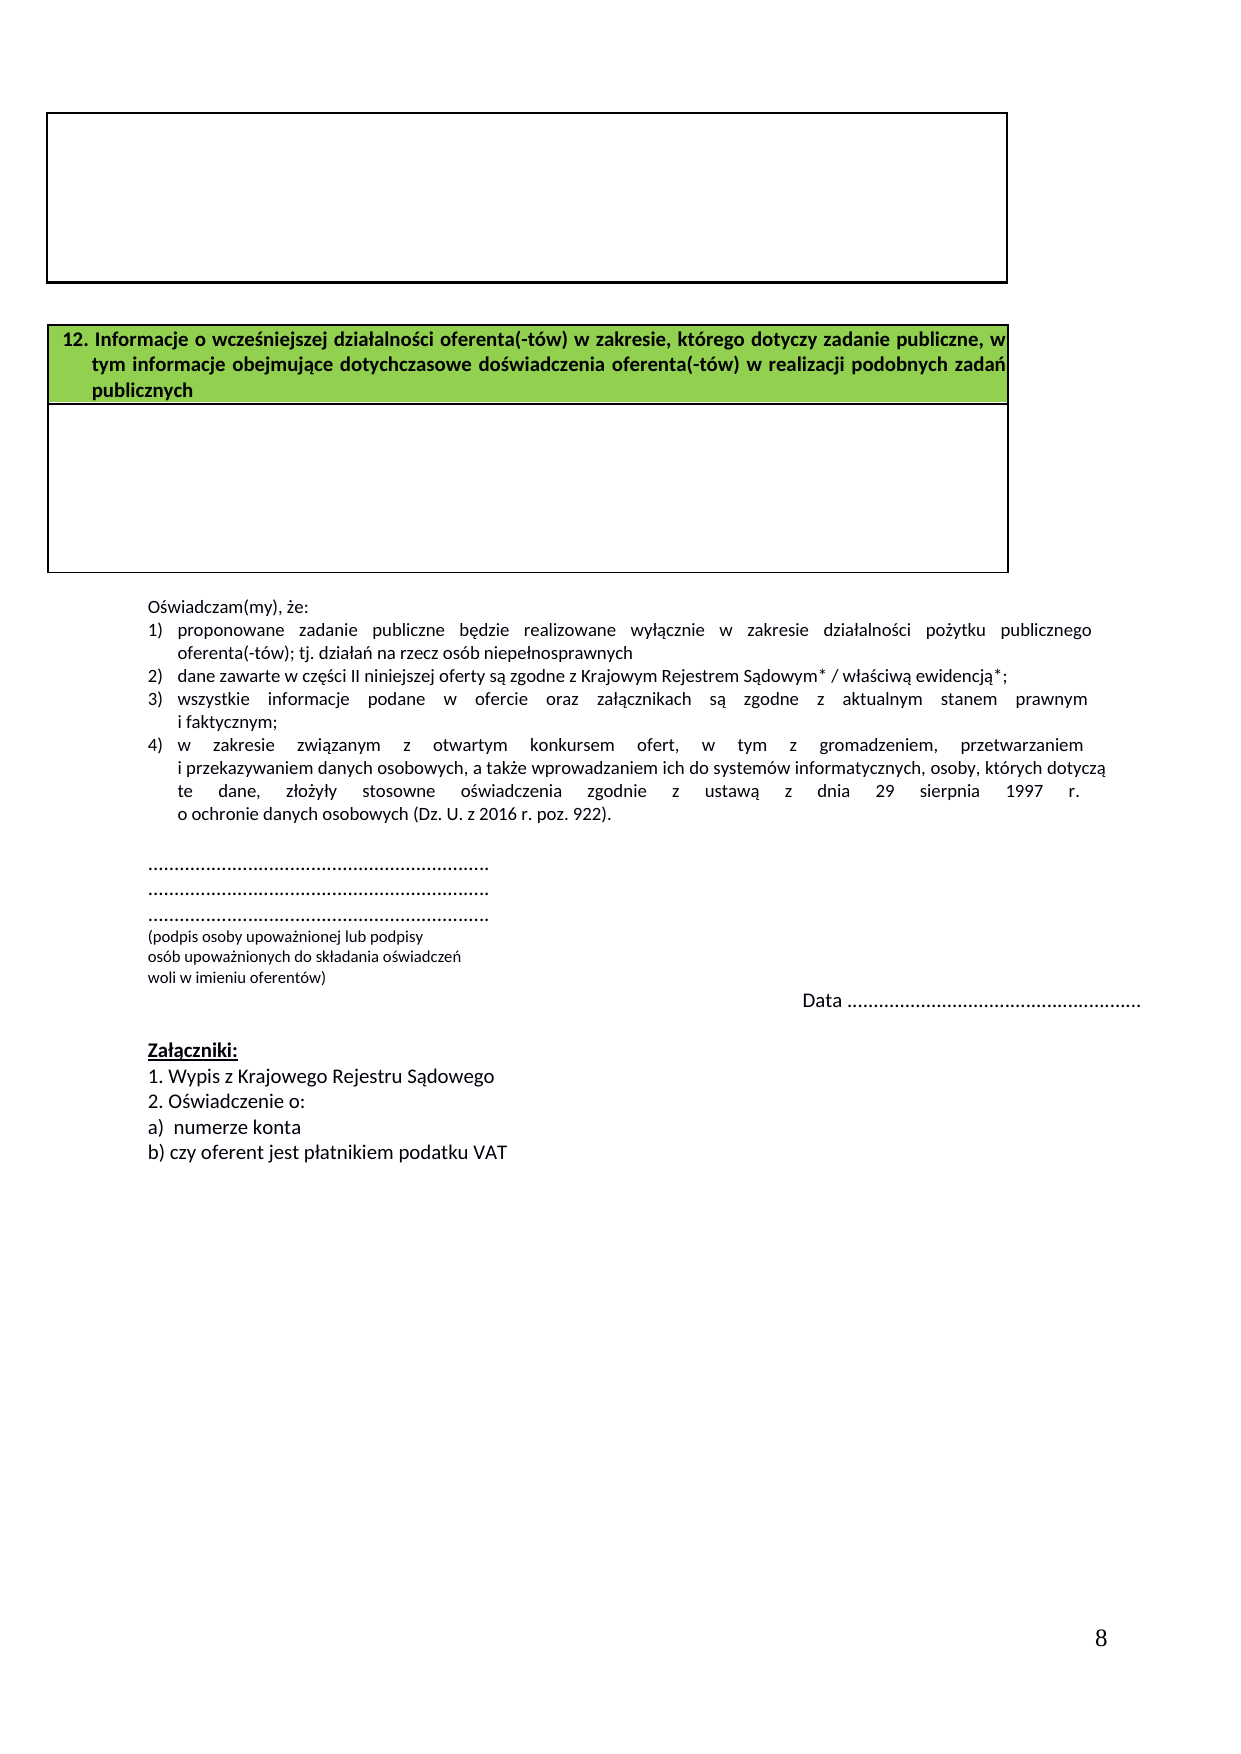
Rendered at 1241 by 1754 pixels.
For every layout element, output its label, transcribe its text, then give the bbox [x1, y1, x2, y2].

table_cell [48, 114, 1006, 281]
text Załączniki: [148, 1038, 1107, 1063]
text ................................................................. [148, 901, 1107, 926]
text osób upoważnionych do składania oświadczeń [148, 947, 1107, 967]
table_cell [49, 405, 1007, 572]
table_header 12. Informacje o wcześniejszej działalności oferenta(-tów) w zakresie, którego dotyczy zadanie publiczne, w tym informacje obejmujące dotychczasowe doświadczenia oferenta(-tów) w realizacji podobnych zadań publicznych [49, 326, 1007, 402]
text 4) w zakresie związanym z otwartym konkursem ofert, w tym z gromadzeniem, przetwarzaniem i przekazywaniem danych osobowych, a także wprowadzaniem ich do systemów informatycznych, osoby, których dotyczą te dane, złożyły stosowne oświadczenia zgodnie z ustawą z dnia 29 sierpnia 1997 r. o ochronie danych osobowych (Dz. U. z 2016 r. poz. 922). [148, 733, 1107, 825]
text woli w imieniu oferentów) [148, 967, 1107, 987]
text ................................................................. [148, 850, 1107, 876]
text 1. Wypis z Krajowego Rejestru Sądowego [148, 1063, 1107, 1088]
text 1) proponowane zadanie publiczne będzie realizowane wyłącznie w zakresie działalności pożytku publicznego oferenta(-tów); tj. działań na rzecz osób niepełnosprawnych [148, 618, 1107, 664]
text ................................................................. [148, 876, 1107, 901]
text a) numerze konta [148, 1114, 1107, 1139]
text Oświadczam(my), że: [148, 596, 1107, 618]
text (podpis osoby upoważnionej lub podpisy [148, 926, 1107, 947]
text b) czy oferent jest płatnikiem podatku VAT [148, 1139, 1107, 1165]
text 3) wszystkie informacje podane w ofercie oraz załącznikach są zgodne z aktualnym stanem prawnym i faktycznym; [148, 687, 1107, 733]
text Data ........................................................ [148, 987, 1107, 1013]
text 2) dane zawarte w części II niniejszej oferty są zgodne z Krajowym Rejestrem Sądowym* / właściwą ewidencją*; [148, 664, 1107, 687]
text 2. Oświadczenie o: [148, 1088, 1107, 1114]
